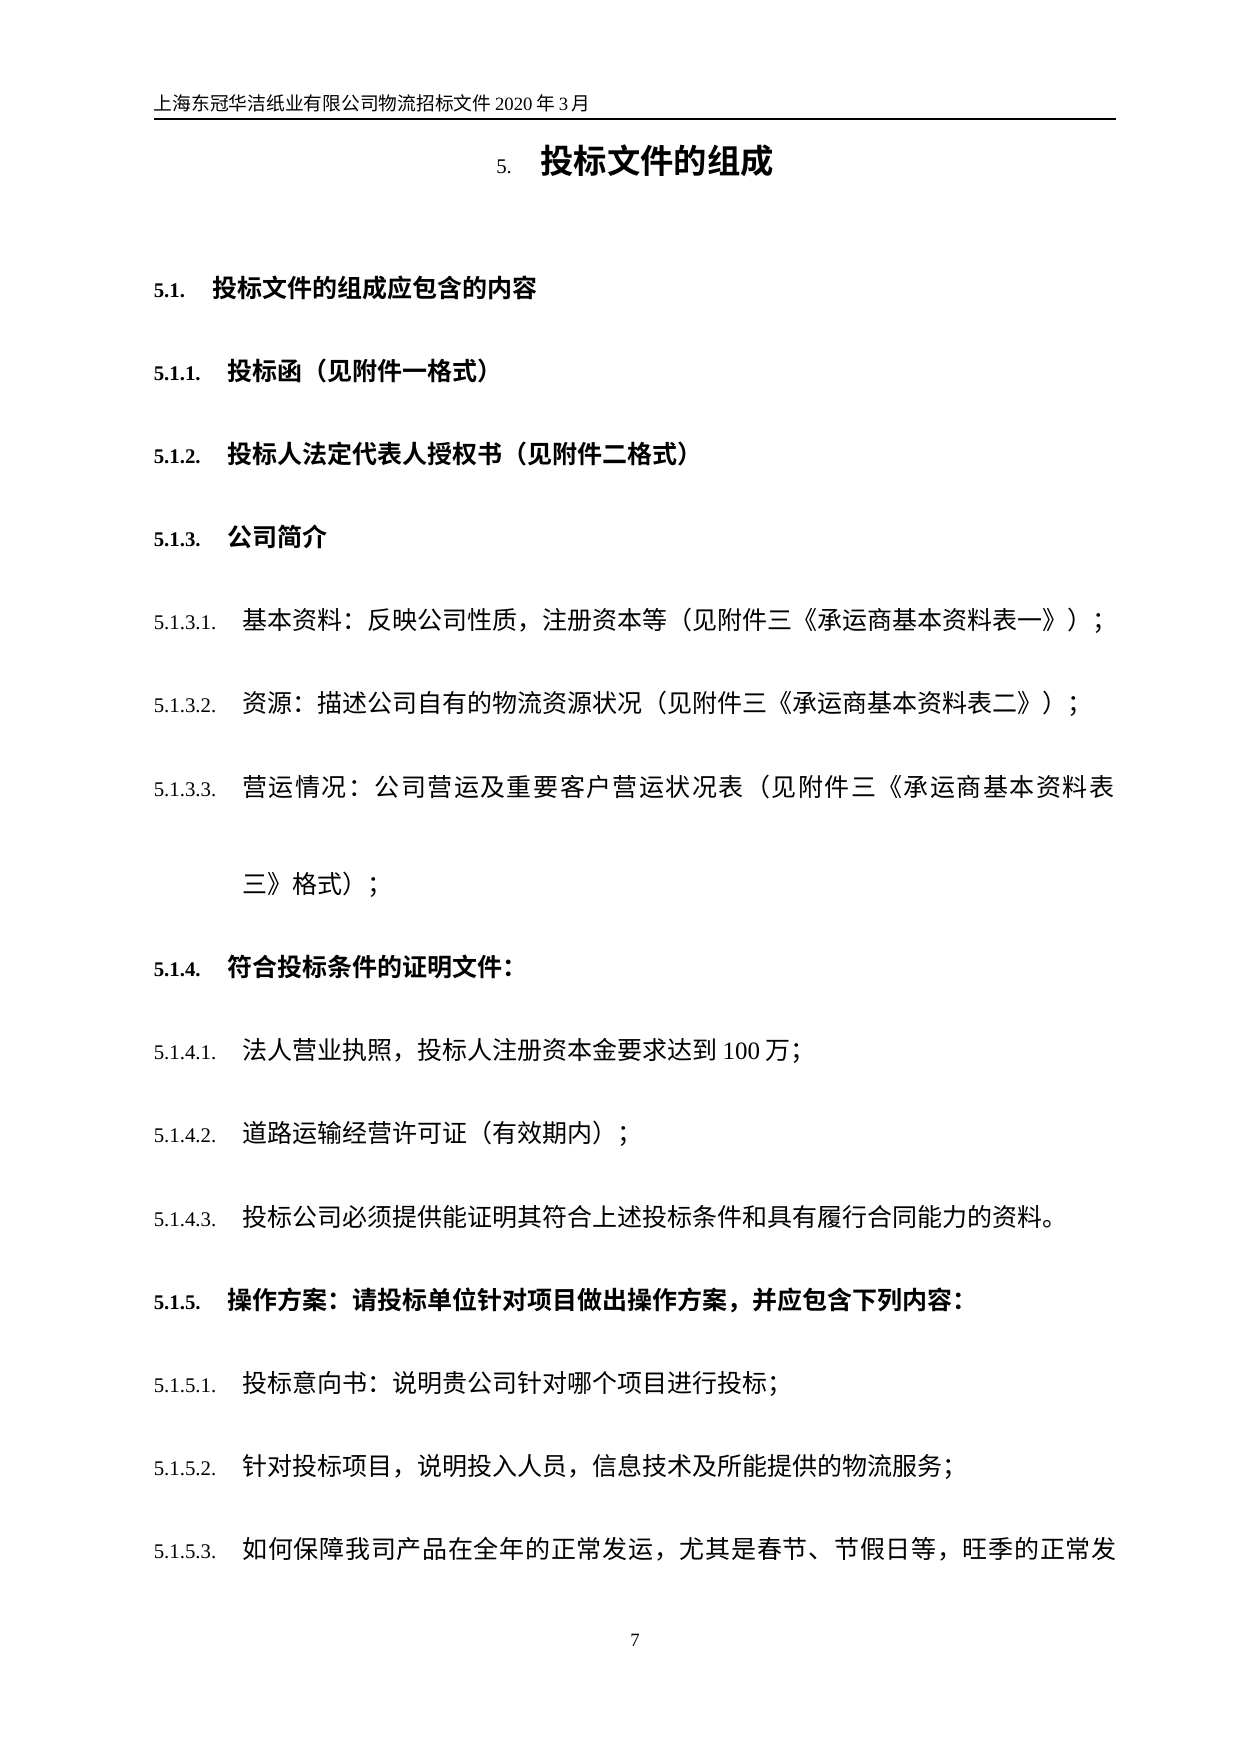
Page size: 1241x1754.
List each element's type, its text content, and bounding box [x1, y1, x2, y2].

list 法人营业执照，投标人注册资本金要求达到100万； [153, 1016, 1116, 1081]
list 投标文件的组成应包含的内容 [153, 254, 1116, 319]
list 操作方案：请投标单位针对项目做出操作方案，并应包含下列内容： [153, 1266, 1116, 1331]
list 投标意向书：说明贵公司针对哪个项目进行投标； [153, 1349, 1116, 1414]
list 资源：描述公司自有的物流资源状况（见附件三《承运商基本资料表二》）； [153, 669, 1116, 734]
subtitle 投标文件的组成 [153, 127, 1116, 192]
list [153, 1515, 1116, 1580]
list 基本资料：反映公司性质，注册资本等（见附件三《承运商基本资料表一》）； [153, 586, 1116, 651]
list 公司简介 [153, 503, 1116, 568]
list 营运情况：公司营运及重要客户营运状况表（见附件三《承运商基本资料表三》格式）； [153, 753, 1116, 915]
list 投标函（见附件一格式） [153, 337, 1116, 402]
list 投标人法定代表人授权书（见附件二格式） [153, 420, 1116, 485]
list 符合投标条件的证明文件： [153, 933, 1116, 998]
list 投标公司必须提供能证明其符合上述投标条件和具有履行合同能力的资料。 [153, 1183, 1116, 1248]
list 针对投标项目，说明投入人员，信息技术及所能提供的物流服务； [153, 1432, 1116, 1497]
list 道路运输经营许可证（有效期内）； [153, 1099, 1116, 1164]
